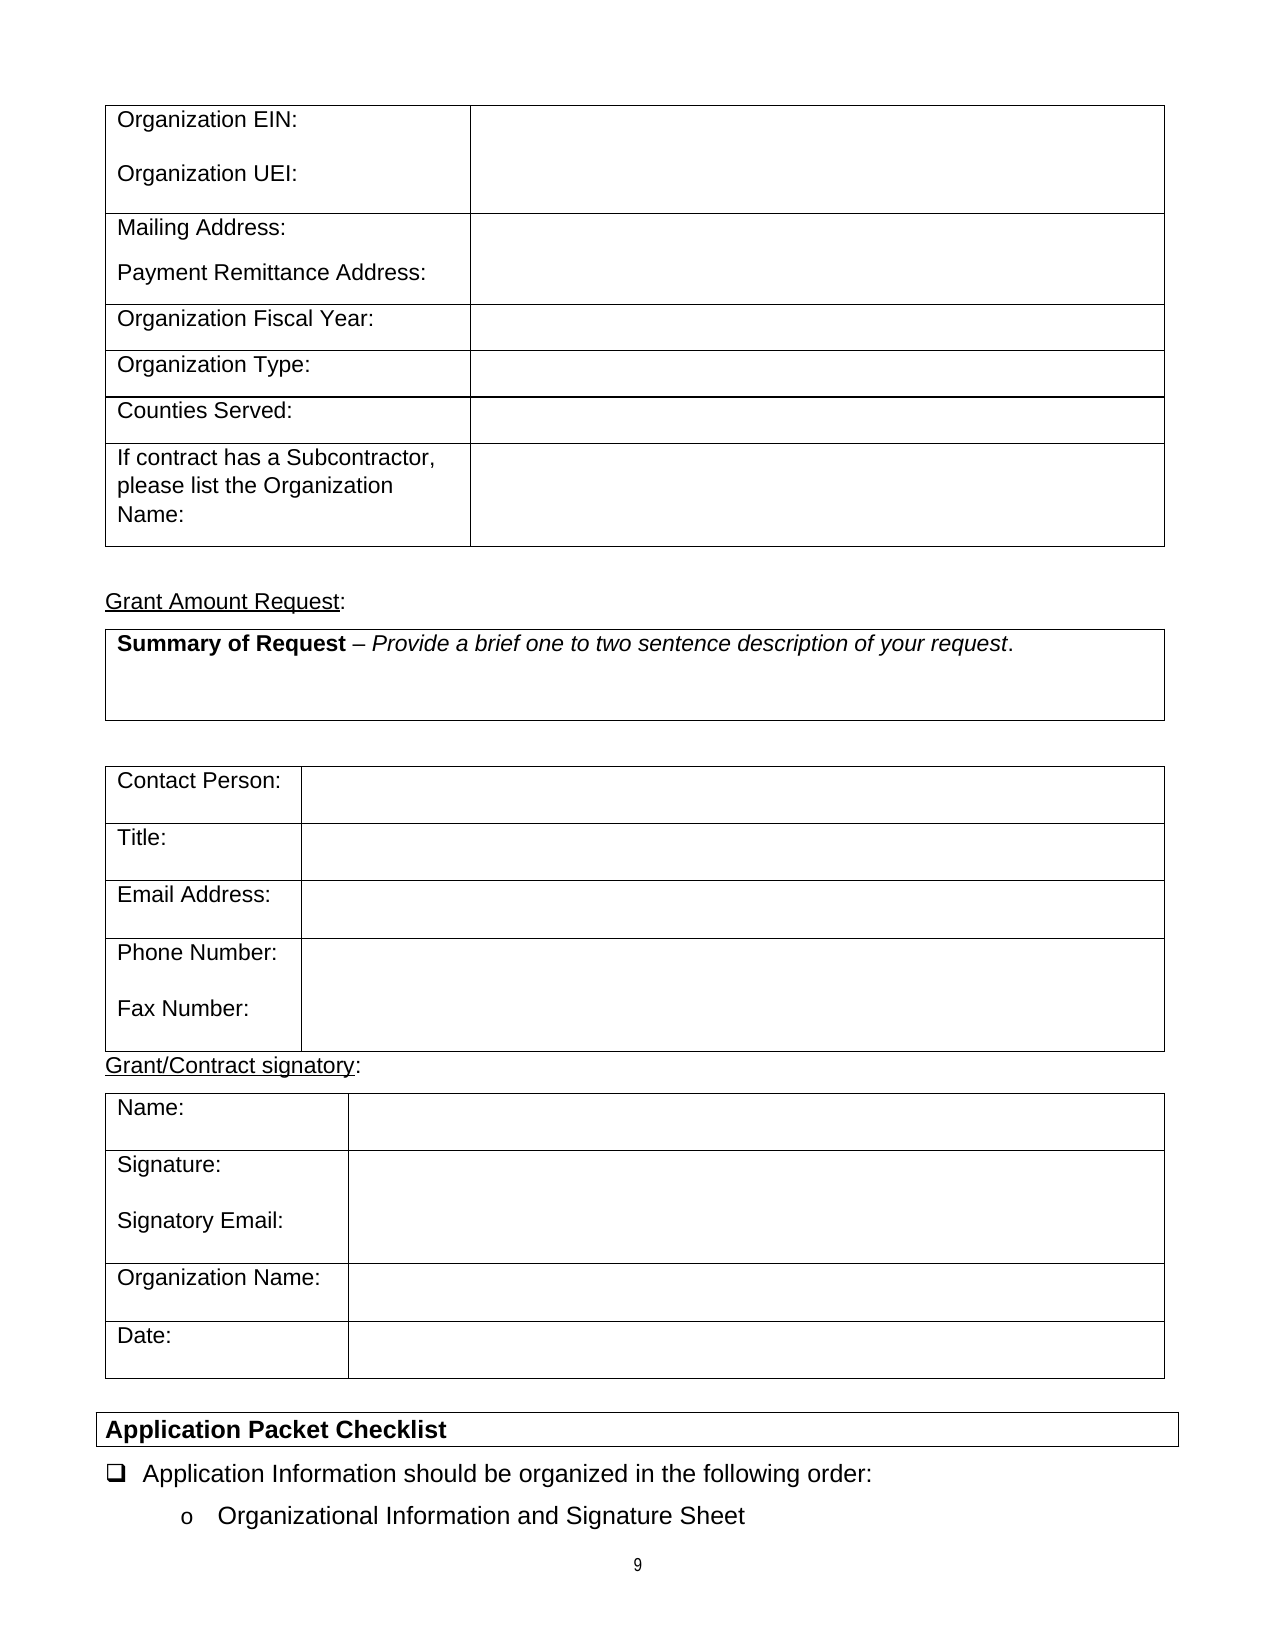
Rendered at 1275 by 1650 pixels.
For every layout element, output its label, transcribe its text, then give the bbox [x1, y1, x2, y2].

table_cell [302, 824, 1164, 880]
table_cell [349, 1151, 1164, 1263]
text Grant/Contract signatory: [105, 1052, 1170, 1078]
table_cell [302, 881, 1164, 937]
table_header Contact Person: [106, 767, 301, 823]
table_cell Organization EIN: Organization UEI: [106, 106, 470, 213]
table_cell [349, 1322, 1164, 1378]
table_cell Counties Served: [106, 398, 470, 443]
table_cell [471, 106, 1164, 213]
table_cell Mailing Address: Payment Remittance Address: [106, 214, 470, 304]
list Organizational Information and Signature Sheet [180, 1501, 1170, 1531]
table_cell Organization Type: [106, 351, 470, 396]
table_cell [349, 1264, 1164, 1321]
table_cell Organization Fiscal Year: [106, 305, 470, 350]
table_cell [471, 351, 1164, 396]
table_cell Signature: Signatory Email: [106, 1151, 348, 1263]
table_header Summary of Request – Provide a brief one to two sentence description of your request. [106, 630, 1164, 720]
table_header [349, 1094, 1164, 1150]
text Application Packet Checklist [97, 1413, 1178, 1446]
table_cell [471, 444, 1164, 546]
table_cell Date: [106, 1322, 348, 1378]
table_cell Phone Number: Fax Number: [106, 939, 301, 1051]
table_header [302, 767, 1164, 823]
table_cell Title: [106, 824, 301, 880]
table_cell [471, 398, 1164, 443]
table_cell Email Address: [106, 881, 301, 937]
table_cell [471, 214, 1164, 304]
text Grant Amount Request: [105, 588, 1170, 614]
table_cell If contract has a Subcontractor, please list the Organization Name: [106, 444, 470, 546]
table_cell [302, 939, 1164, 1051]
table_cell [471, 305, 1164, 350]
table_header Name: [106, 1094, 348, 1150]
list Application Information should be organized in the following order: [105, 1459, 1170, 1488]
table_cell Organization Name: [106, 1264, 348, 1321]
